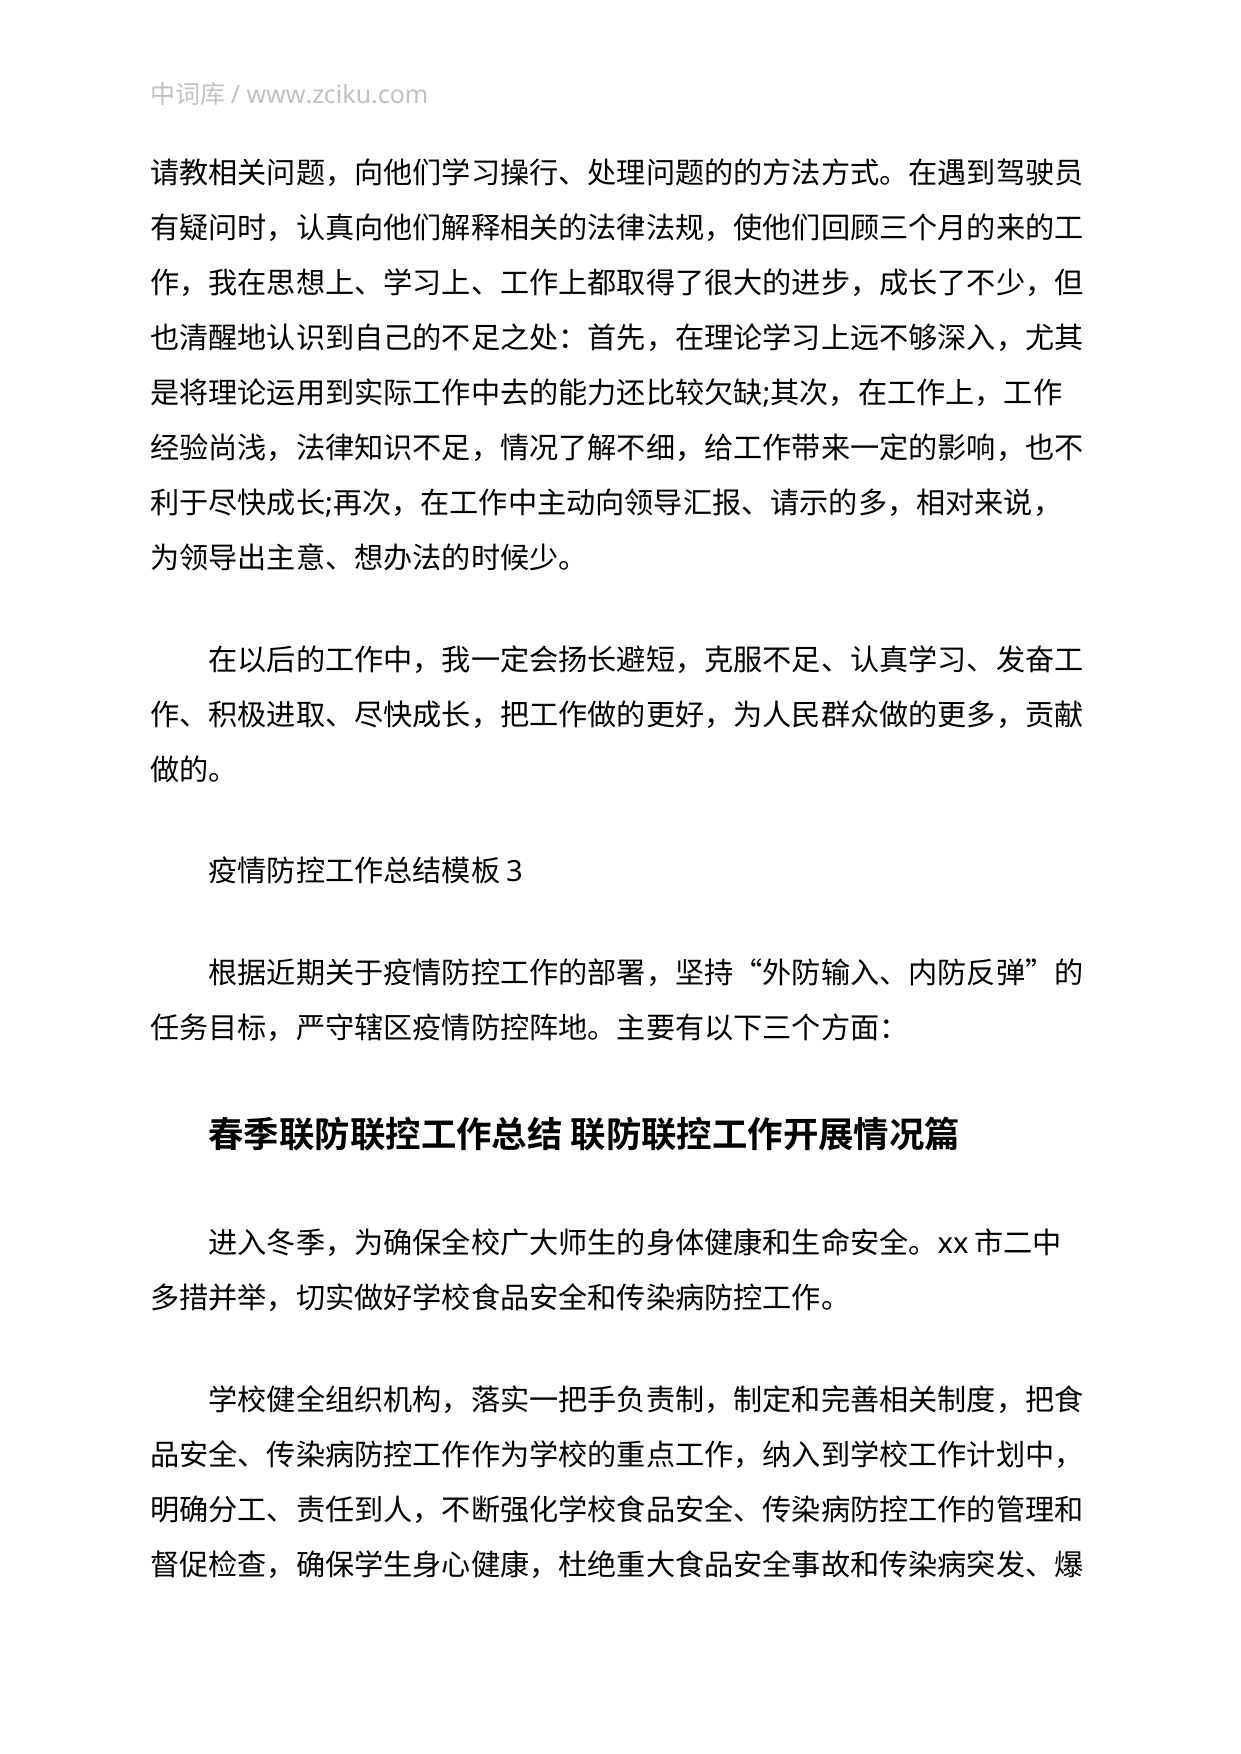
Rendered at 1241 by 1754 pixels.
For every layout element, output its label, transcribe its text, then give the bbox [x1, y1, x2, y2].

text 春季联防联控工作总结 联防联控工作开展情况篇 [150, 1106, 1090, 1158]
text 进入冬季，为确保全校广大师生的身体健康和生命安全。xx市二中多措并举，切实做好学校食品安全和传染病防控工作。 [150, 1220, 1090, 1317]
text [150, 150, 1090, 577]
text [150, 1377, 1090, 1584]
text 根据近期关于疫情防控工作的部署，坚持“外防输入、内防反弹”的任务目标，严守辖区疫情防控阵地。主要有以下三个方面： [150, 950, 1090, 1047]
text 疫情防控工作总结模板3 [150, 848, 1090, 890]
text 在以后的工作中，我一定会扬长避短，克服不足、认真学习、发奋工作、积极进取、尽快成长，把工作做的更好，为人民群众做的更多，贡献做的。 [150, 636, 1090, 788]
